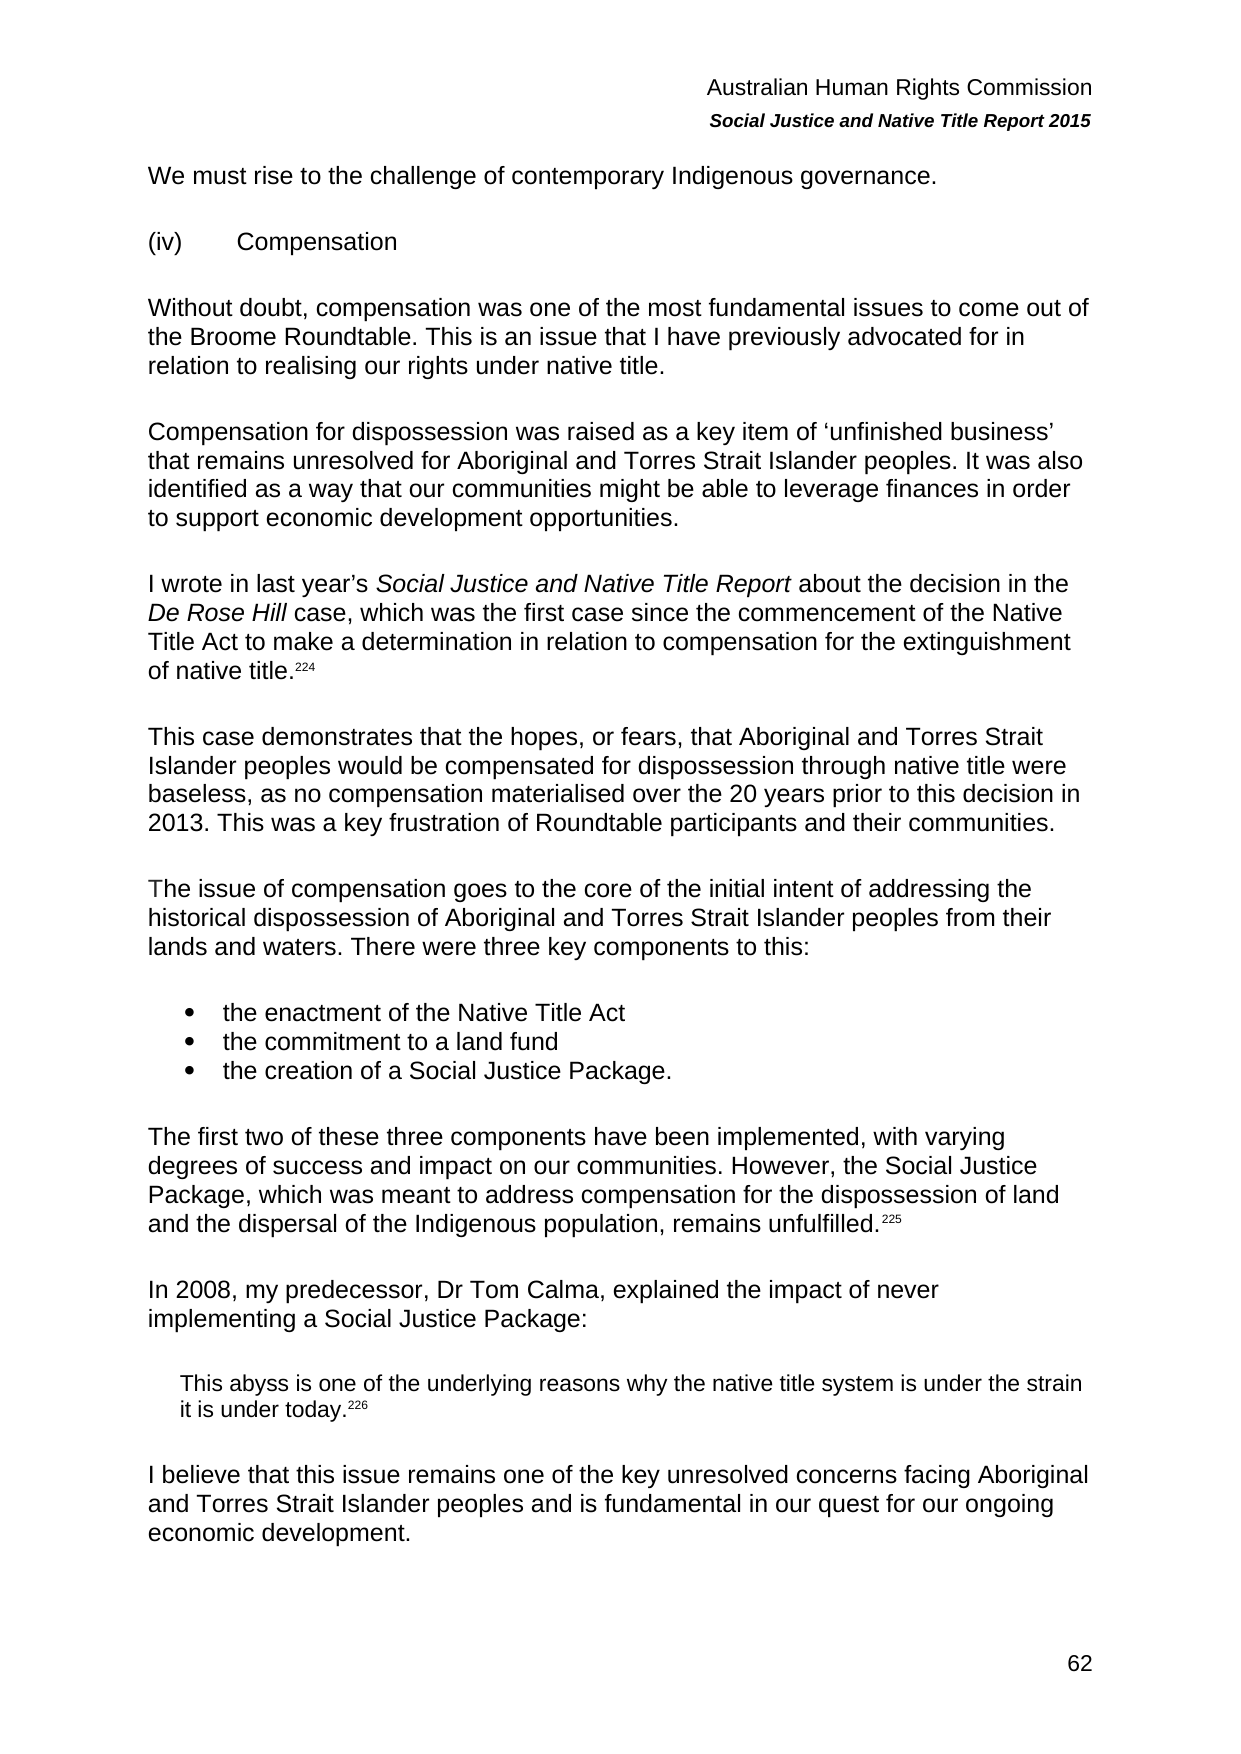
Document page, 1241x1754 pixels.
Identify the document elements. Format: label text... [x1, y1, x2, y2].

text We must rise to the challenge of contemporary Indigenous governance. [148, 161, 1092, 189]
text I believe that this issue remains one of the key unresolved concerns facing Aboriginal and Torres Strait Islander peoples and is fundamental in our quest for our ongoing economic development. [148, 1460, 1092, 1546]
list the enactment of the Native Title Act [185, 998, 1092, 1027]
text I wrote in last year’s Social Justice and Native Title Report about the decision in the De Rose Hill case, which was the first case since the commencement of the Native Title Act to make a determination in relation to compensation for the extinguishment of native title. [148, 569, 1092, 684]
list the creation of a Social Justice Package. [185, 1056, 1092, 1085]
subtitle Compensation [148, 227, 1092, 256]
list the commitment to a land fund [185, 1027, 1092, 1056]
text This case demonstrates that the hopes, or fears, that Aboriginal and Torres Strait Islander peoples would be compensated for dispossession through native title were baseless, as no compensation materialised over the 20 years prior to this decision in 2013. This was a key frustration of Roundtable participants and their communities. [148, 722, 1092, 837]
text This abyss is one of the underlying reasons why the native title system is under the strain it is under today. [179, 1370, 1092, 1422]
text Without doubt, compensation was one of the most fundamental issues to come out of the Broome Roundtable. This is an issue that I have previously advocated for in relation to realising our rights under native title. [148, 293, 1092, 379]
text In 2008, my predecessor, Dr Tom Calma, explained the impact of never implementing a Social Justice Package: [148, 1275, 1092, 1332]
text Compensation for dispossession was raised as a key item of ‘unfinished business’ that remains unresolved for Aboriginal and Torres Strait Islander peoples. It was also identified as a way that our communities might be able to leverage finances in order to support economic development opportunities. [148, 417, 1092, 532]
text The first two of these three components have been implemented, with varying degrees of success and impact on our communities. However, the Social Justice Package, which was meant to address compensation for the dispossession of land and the dispersal of the Indigenous population, remains unfulfilled. [148, 1122, 1092, 1237]
text The issue of compensation goes to the core of the initial intent of addressing the historical dispossession of Aboriginal and Torres Strait Islander peoples from their lands and waters. There were three key components to this: [148, 874, 1092, 961]
